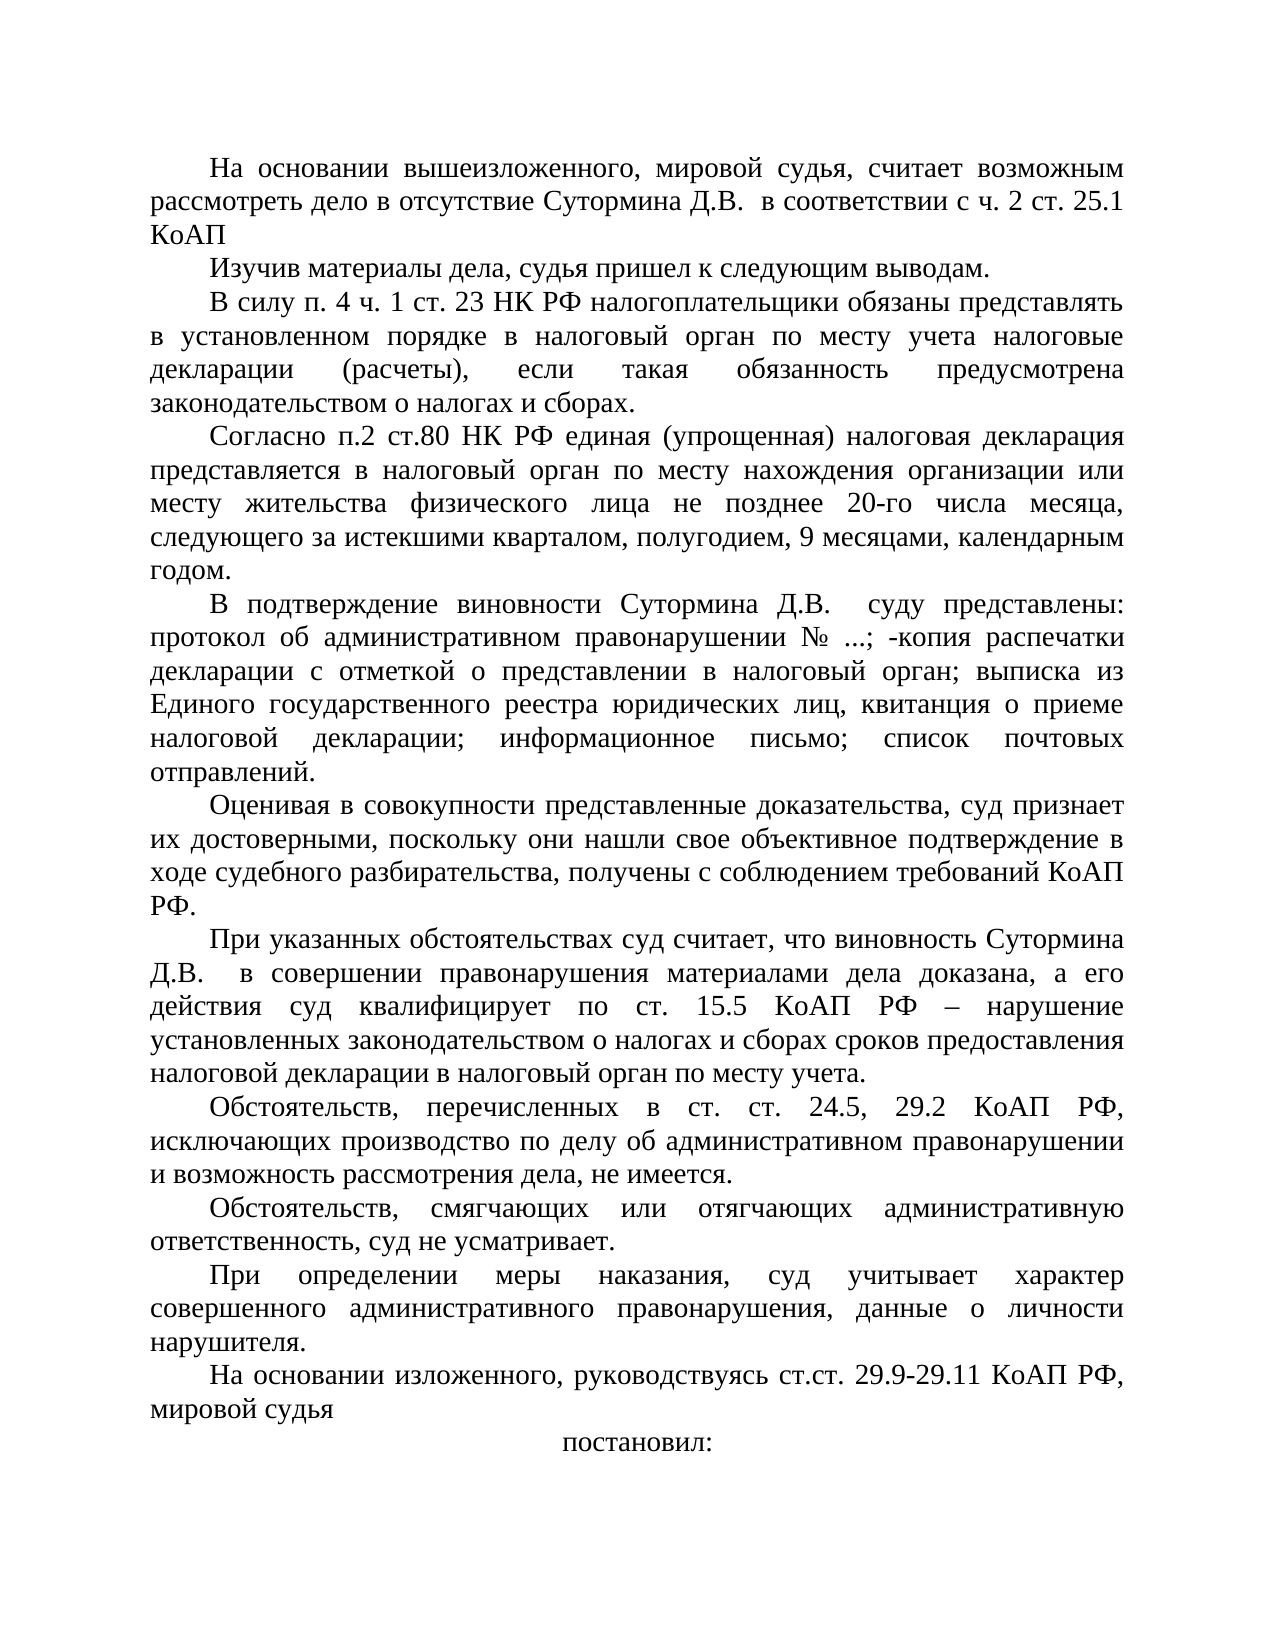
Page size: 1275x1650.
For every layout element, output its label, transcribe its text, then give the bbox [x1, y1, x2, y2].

text На основании изложенного, руководствуясь ст.ст. 29.9-29.11 КоАП РФ, мировой судья [150, 1357, 1125, 1424]
text В подтверждение виновности Сутормина Д.В. суду представлены: протокол об административном правонарушении № ...; -копия распечатки декларации с отметкой о представлении в налоговый орган; выписка из Единого государственного реестра юридических лиц, квитанция о приеме налоговой декларации; информационное письмо; список почтовых отправлений. [150, 586, 1125, 787]
text Оценивая в совокупности представленные доказательства, суд признает их достоверными, поскольку они нашли свое объективное подтверждение в ходе судебного разбирательства, получены с соблюдением требований КоАП РФ. [150, 787, 1125, 921]
text В силу п. 4 ч. 1 ст. 23 НК РФ налогоплательщики обязаны представлять в установленном порядке в налоговый орган по месту учета налоговые декларации (расчеты), если такая обязанность предусмотрена законодательством о налогах и сборах. [150, 284, 1125, 418]
text При указанных обстоятельствах суд считает, что виновность Сутормина Д.В. в совершении правонарушения материалами дела доказана, а его действия суд квалифицирует по ст. 15.5 КоАП РФ – нарушение установленных законодательством о налогах и сборах сроков предоставления налоговой декларации в налоговый орган по месту учета. [150, 921, 1125, 1089]
text Обстоятельств, перечисленных в ст. ст. 24.5, 29.2 КоАП РФ, исключающих производство по делу об административном правонарушении и возможность рассмотрения дела, не имеется. [150, 1089, 1125, 1190]
text Обстоятельств, смягчающих или отягчающих административную ответственность, суд не усматривает. [150, 1190, 1125, 1257]
text постановил: [150, 1424, 1125, 1458]
text На основании вышеизложенного, мировой судья, считает возможным рассмотреть дело в отсутствие Сутормина Д.В. в соответствии с ч. 2 ст. 25.1 КоАП [150, 150, 1125, 251]
text Изучив материалы дела, судья пришел к следующим выводам. [150, 251, 1125, 284]
text Согласно п.2 ст.80 НК РФ единая (упрощенная) налоговая декларация представляется в налоговый орган по месту нахождения организации или месту жительства физического лица не позднее 20-го числа месяца, следующего за истекшими кварталом, полугодием, 9 месяцами, календарным годом. [150, 418, 1125, 586]
text При определении меры наказания, суд учитывает характер совершенного административного правонарушения, данные о личности нарушителя. [150, 1257, 1125, 1357]
